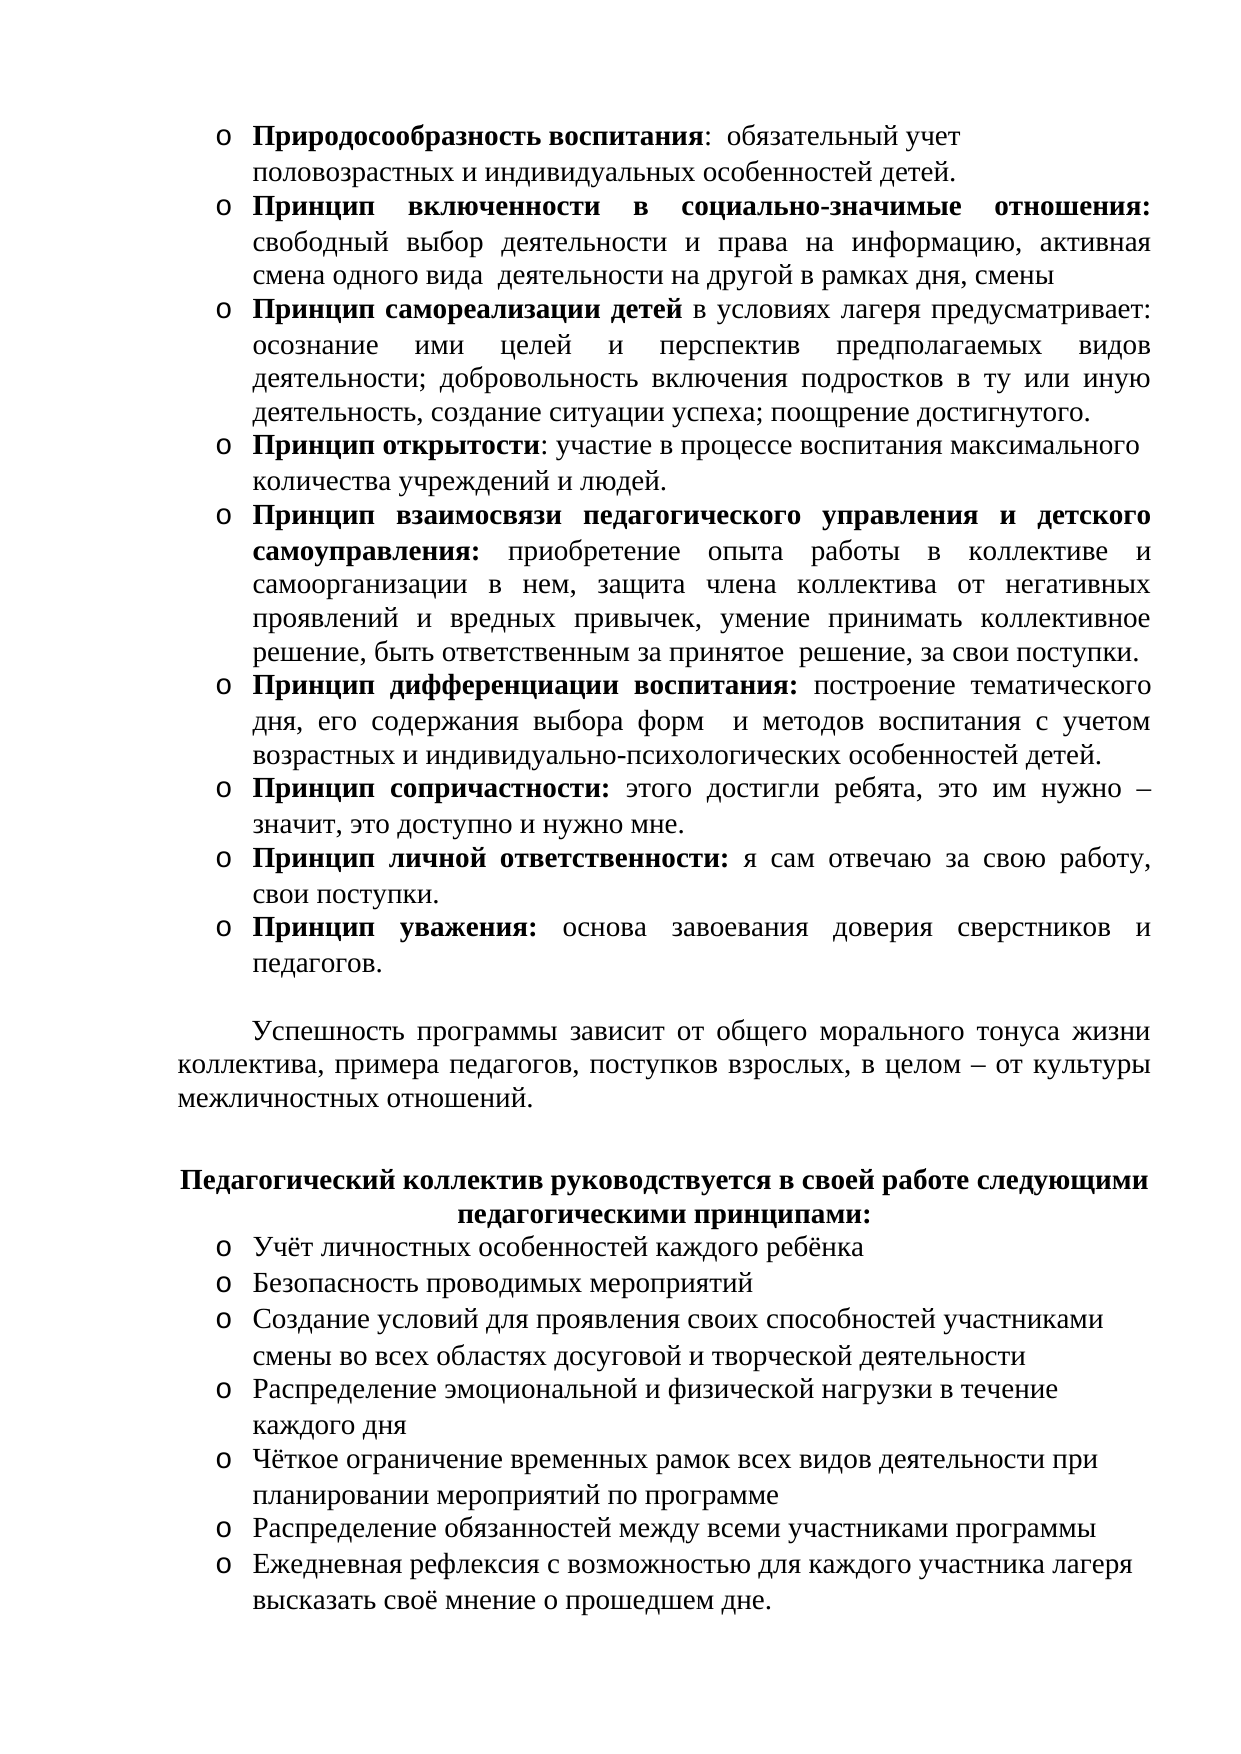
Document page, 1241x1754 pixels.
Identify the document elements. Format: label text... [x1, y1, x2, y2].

text Успешность программы зависит от общего морального тонуса жизни коллектива, примера педагогов, поступков взрослых, в целом – от культуры межличностных отношений. [177, 1013, 1152, 1113]
list Распределение обязанностей между всеми участниками программы [215, 1510, 1152, 1546]
list Безопасность проводимых мероприятий [215, 1266, 1152, 1302]
list Создание условий для проявления своих способностей участниками смены во всех областях досуговой и творческой деятельности [215, 1302, 1152, 1371]
list Ежедневная рефлексия с возможностью для каждого участника лагеря высказать своё мнение о прошедшем дне. [215, 1546, 1152, 1616]
list Чёткое ограничение временных рамок всех видов деятельности при планировании мероприятий по программе [215, 1441, 1152, 1510]
list Принцип взаимосвязи педагогического управления и детского самоуправления: приобретение опыта работы в коллективе и самоорганизации в нем, защита члена коллектива от негативных проявлений и вредных привычек, умение принимать коллективное решение, быть ответственным за принятое решение, за свои поступки. [215, 497, 1152, 667]
list Принцип личной ответственности: я сам отвечаю за свою работу, свои поступки. [215, 840, 1152, 909]
list Природосообразность воспитания: обязательный учет половозрастных и индивидуальных особенностей детей. [215, 118, 1152, 188]
list Принцип открытости: участие в процессе воспитания максимального количества учреждений и людей. [215, 427, 1152, 497]
list Принцип самореализации детей в условиях лагеря предусматривает: осознание ими целей и перспектив предполагаемых видов деятельности; добровольность включения подростков в ту или иную деятельность, создание ситуации успеха; поощрение достигнутого. [215, 291, 1152, 427]
list Принцип уважения: основа завоевания доверия сверстников и педагогов. [215, 909, 1152, 979]
text Педагогический коллектив руководствуется в своей работе следующими педагогическими принципами: [177, 1162, 1152, 1229]
list Распределение эмоциональной и физической нагрузки в течение каждого дня [215, 1371, 1152, 1441]
list Принцип сопричастности: этого достигли ребята, это им нужно – значит, это доступно и нужно мне. [215, 770, 1152, 840]
list Принцип дифференциации воспитания: построение тематического дня, его содержания выбора форм и методов воспитания с учетом возрастных и индивидуально-психологических особенностей детей. [215, 667, 1152, 770]
list Учёт личностных особенностей каждого ребёнка [215, 1229, 1152, 1266]
list Принцип включенности в социально-значимые отношения: свободный выбор деятельности и права на информацию, активная смена одного вида деятельности на другой в рамках дня, смены [215, 188, 1152, 291]
